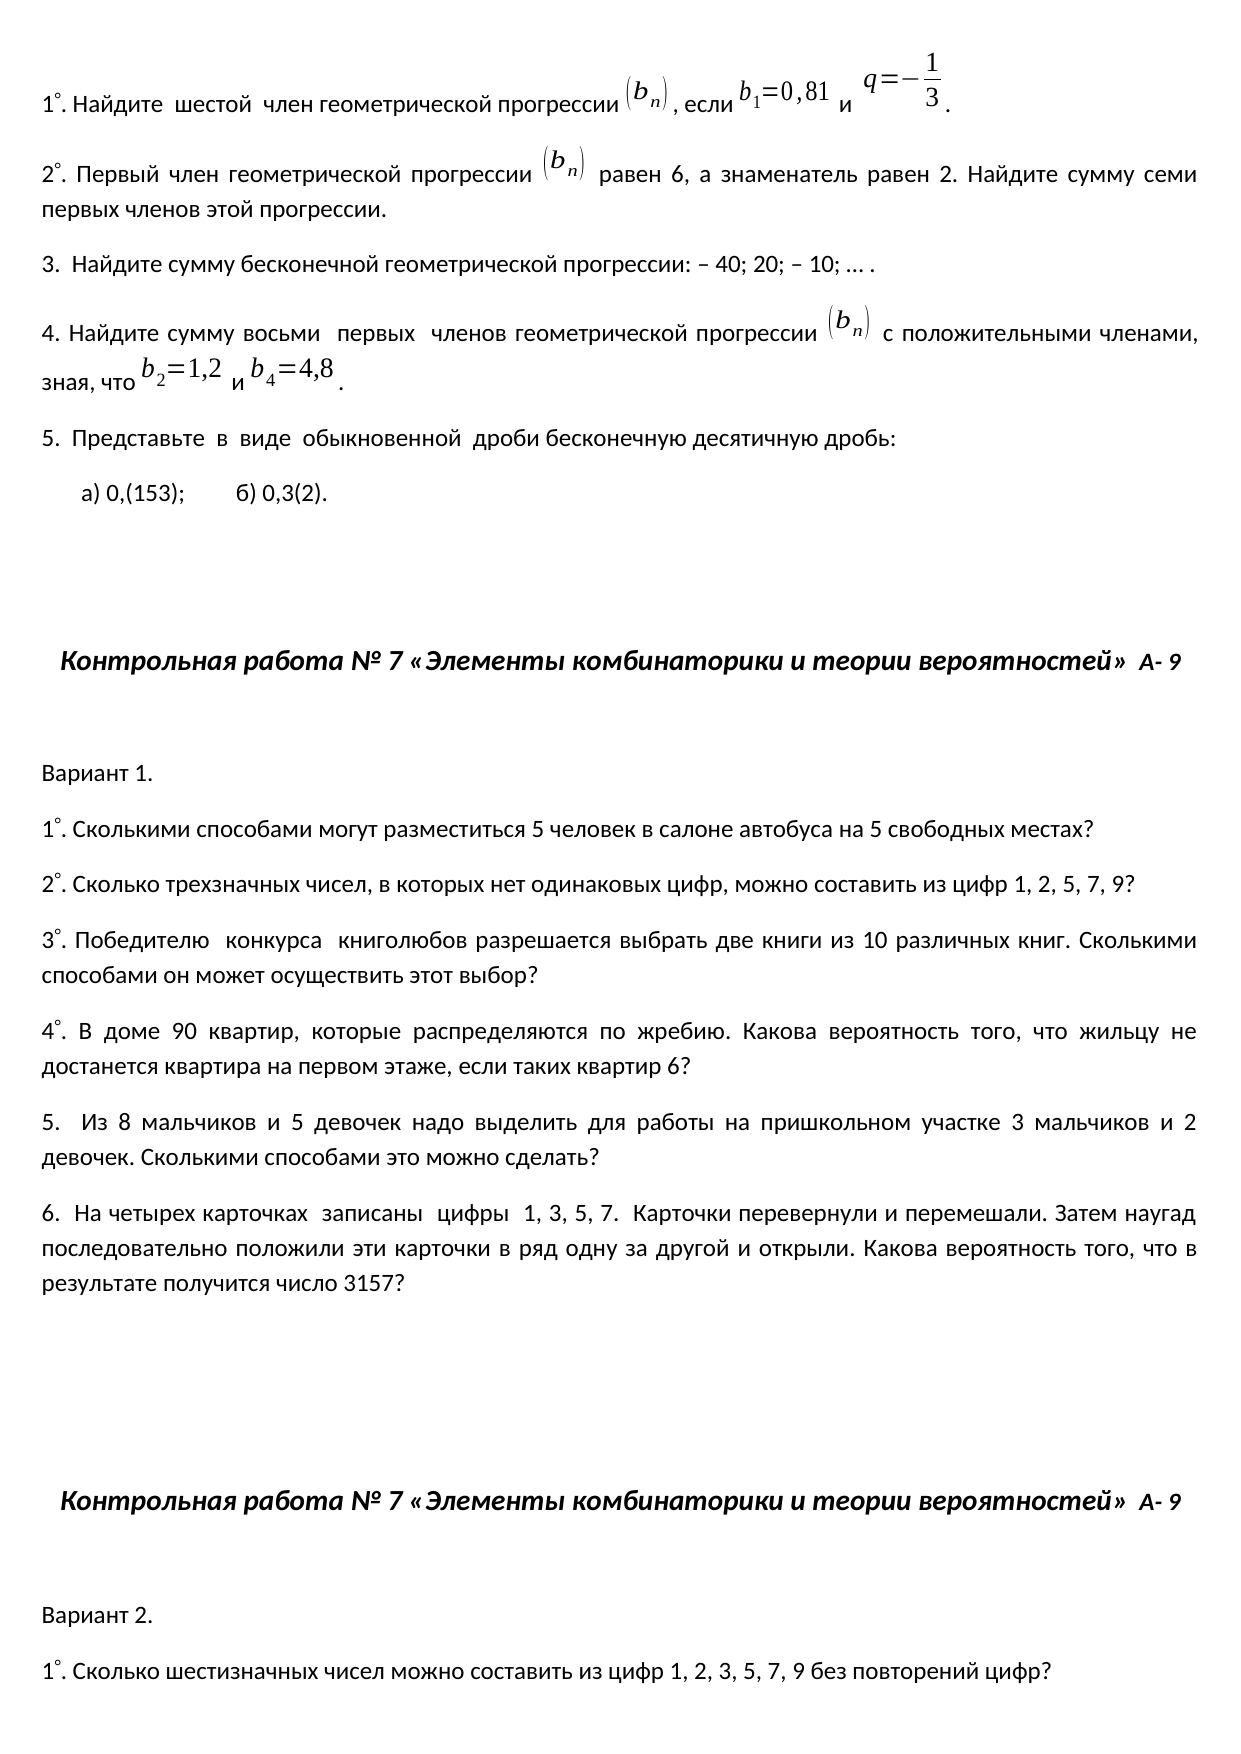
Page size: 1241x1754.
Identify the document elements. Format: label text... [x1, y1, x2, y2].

text 1. Сколько шестизначных чисел можно составить из цифр 1, 2, 3, 5, 7, 9 без повторений цифр? [41, 1655, 1199, 1686]
text Вариант 1. [41, 757, 1199, 787]
text 4. Найдите сумму восьми первых членов геометрической прогрессии с положительными членами, зная, что и . [41, 304, 1199, 396]
text 5. Представьте в виде обыкновенной дроби бесконечную десятичную дробь: [41, 422, 1199, 452]
text 4. В доме 90 квартир, которые распределяются по жребию. Какова вероятность того, что жильцу не достанется квартира на первом этаже, если таких квартир 6? [41, 1015, 1199, 1081]
text 2. Первый член геометрической прогрессии равен 6, а знаменатель равен 2. Найдите сумму семи первых членов этой прогрессии. [41, 144, 1199, 223]
text Вариант 2. [41, 1599, 1199, 1630]
text 3. Победителю конкурса книголюбов разрешается выбрать две книги из 10 различных книг. Сколькими способами он может осуществить этот выбор? [41, 924, 1199, 990]
text 6. На четырех карточках записаны цифры 1, 3, 5, 7. Карточки перевернули и перемешали. Затем наугад последовательно положили эти карточки в ряд одну за другой и открыли. Какова вероятность того, что в результате получится число 3157? [41, 1197, 1199, 1297]
text 1. Сколькими способами могут разместиться 5 человек в салоне автобуса на 5 свободных местах? [41, 813, 1199, 843]
text 1. Найдите шестой член геометрической прогрессии , если и . [41, 47, 1199, 119]
text 2. Сколько трехзначных чисел, в которых нет одинаковых цифр, можно составить из цифр 1, 2, 5, 7, 9? [41, 869, 1199, 899]
text а) 0,(153); б) 0,3(2). [41, 477, 1199, 508]
text 5. Из 8 мальчиков и 5 девочек надо выделить для работы на пришкольном участке 3 мальчиков и 2 девочек. Сколькими способами это можно сделать? [41, 1106, 1199, 1172]
text Контрольная работа № 7 «Элементы комбинаторики и теории вероятностей» А- 9 [41, 1482, 1199, 1517]
text Контрольная работа № 7 «Элементы комбинаторики и теории вероятностей» А- 9 [41, 642, 1199, 678]
text 3. Найдите сумму бесконечной геометрической прогрессии: – 40; 20; – 10; … . [41, 248, 1199, 279]
